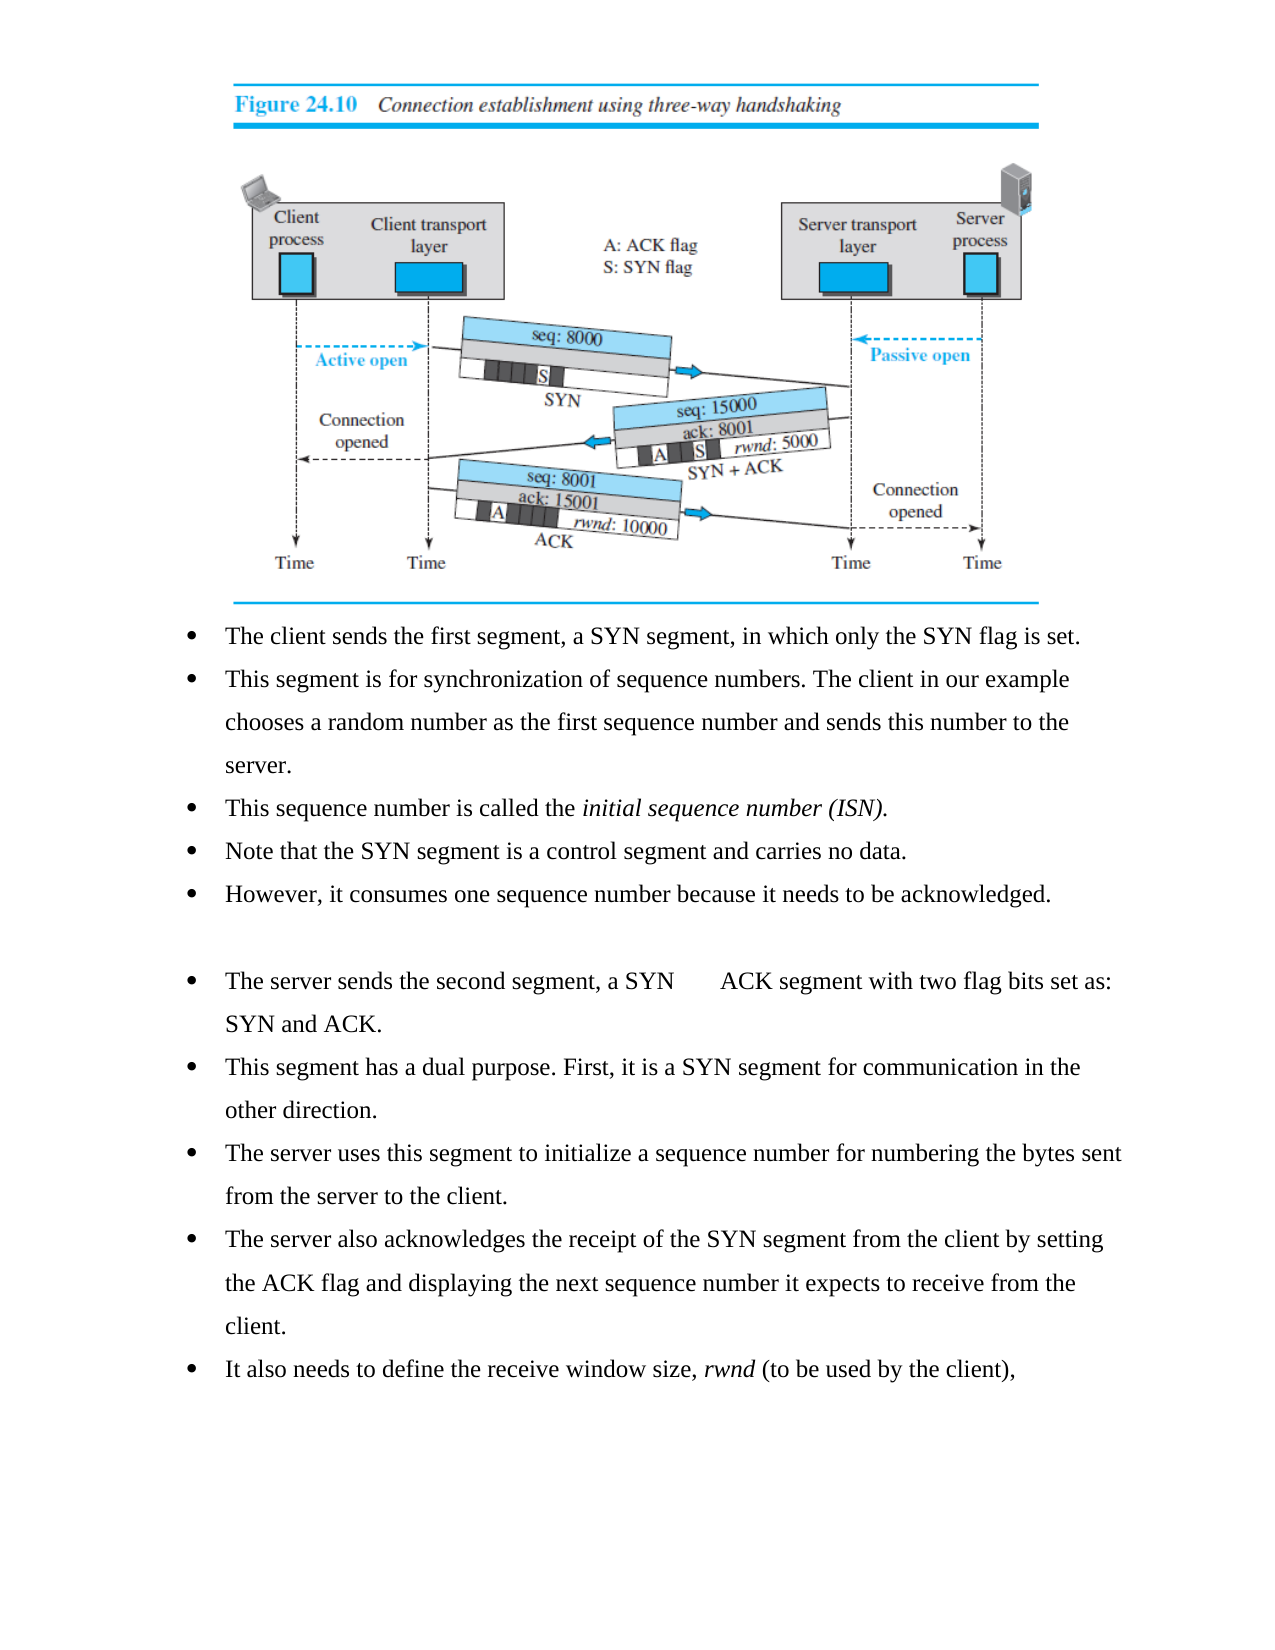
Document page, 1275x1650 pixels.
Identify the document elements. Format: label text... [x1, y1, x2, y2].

list This sequence number is called the initial sequence number (ISN). [187, 793, 1125, 822]
list The server uses this segment to initialize a sequence number for numbering the bytes sent from the server to the client. [187, 1138, 1125, 1210]
list The server also acknowledges the receipt of the SYN segment from the client by setting the ACK flag and displaying the next sequence number it expects to receive from the client. [187, 1224, 1125, 1339]
list Note that the SYN segment is a control segment and carries no data. [187, 836, 1125, 865]
list It also needs to define the receive window size, rwnd (to be used by the client), [187, 1354, 1125, 1383]
list The client sends the first segment, a SYN segment, in which only the SYN flag is set. [187, 621, 1125, 649]
list This segment is for synchronization of sequence numbers. The client in our example chooses a random number as the first sequence number and sends this number to the server. [187, 664, 1125, 779]
list However, it consumes one sequence number because it needs to be acknowledged. [187, 879, 1125, 908]
list The server sends the second segment, a SYN ACK segment with two flag bits set as: SYN and ACK. [187, 966, 1125, 1038]
list This segment has a dual purpose. First, it is a SYN segment for communication in the other direction. [187, 1052, 1125, 1124]
